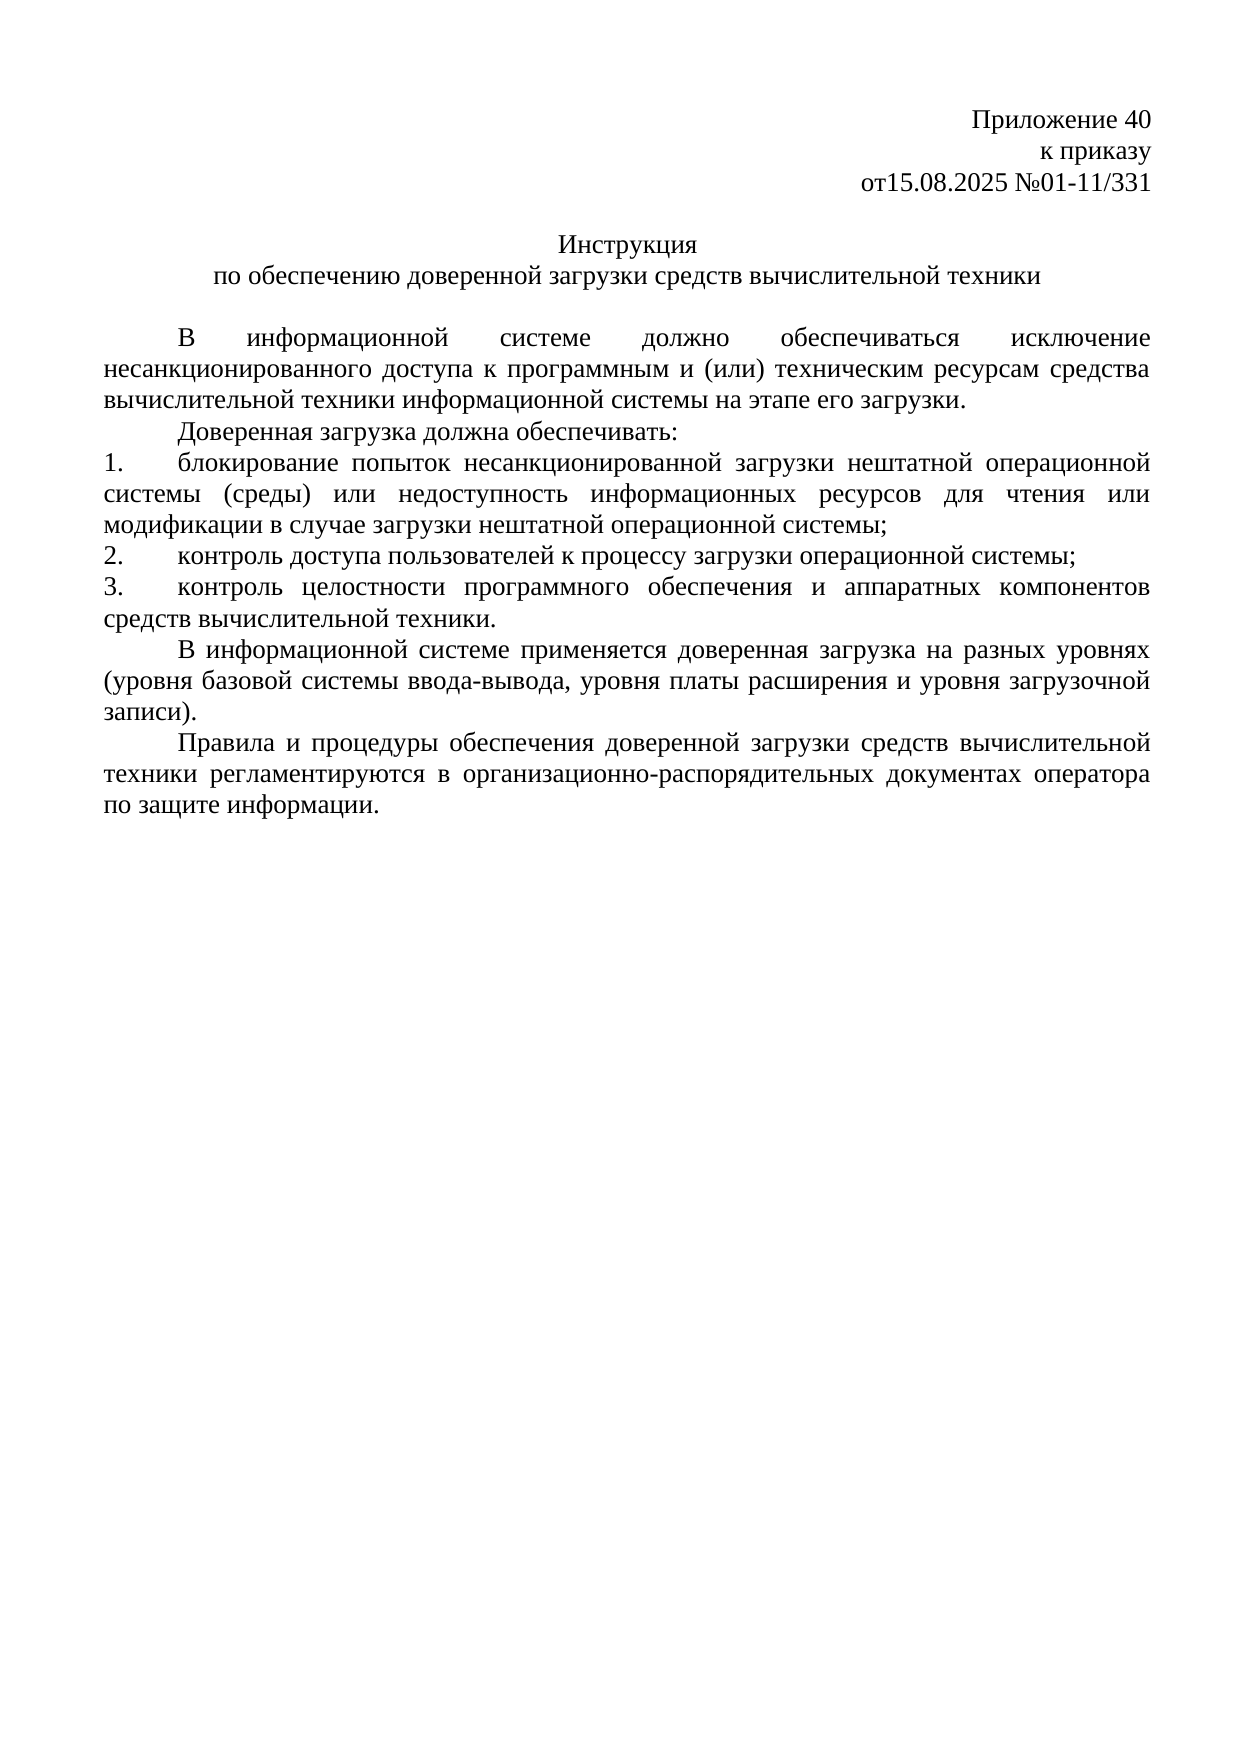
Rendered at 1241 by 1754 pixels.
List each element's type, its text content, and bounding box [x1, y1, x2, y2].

list блокирование попыток несанкционированной загрузки нештатной операционной системы (среды) или недоступность информационных ресурсов для чтения или модификации в случае загрузки нештатной операционной системы; [103, 446, 1152, 539]
list к приказу [178, 134, 1152, 166]
list по обеспечению доверенной загрузки средств вычислительной техники [103, 259, 1152, 290]
list Инструкция [103, 228, 1152, 259]
list контроль доступа пользователей к процессу загрузки операционной системы; [103, 539, 1152, 571]
list В информационной системе должно обеспечиваться исключение несанкционированного доступа к программным и (или) техническим ресурсам средства вычислительной техники информационной системы на этапе его загрузки. [103, 321, 1152, 415]
list Правила и процедуры обеспечения доверенной загрузки средств вычислительной техники регламентируются в организационно-распорядительных документах оператора по защите информации. [103, 726, 1152, 820]
list от15.08.2025 №01-11/331 [178, 166, 1152, 197]
list В информационной системе применяется доверенная загрузка на разных уровнях (уровня базовой системы ввода-вывода, уровня платы расширения и уровня загрузочной записи). [103, 633, 1152, 726]
list Приложение 40 [178, 103, 1152, 134]
list Доверенная загрузка должна обеспечивать: [103, 415, 1152, 446]
list контроль целостности программного обеспечения и аппаратных компонентов средств вычислительной техники. [103, 571, 1152, 633]
